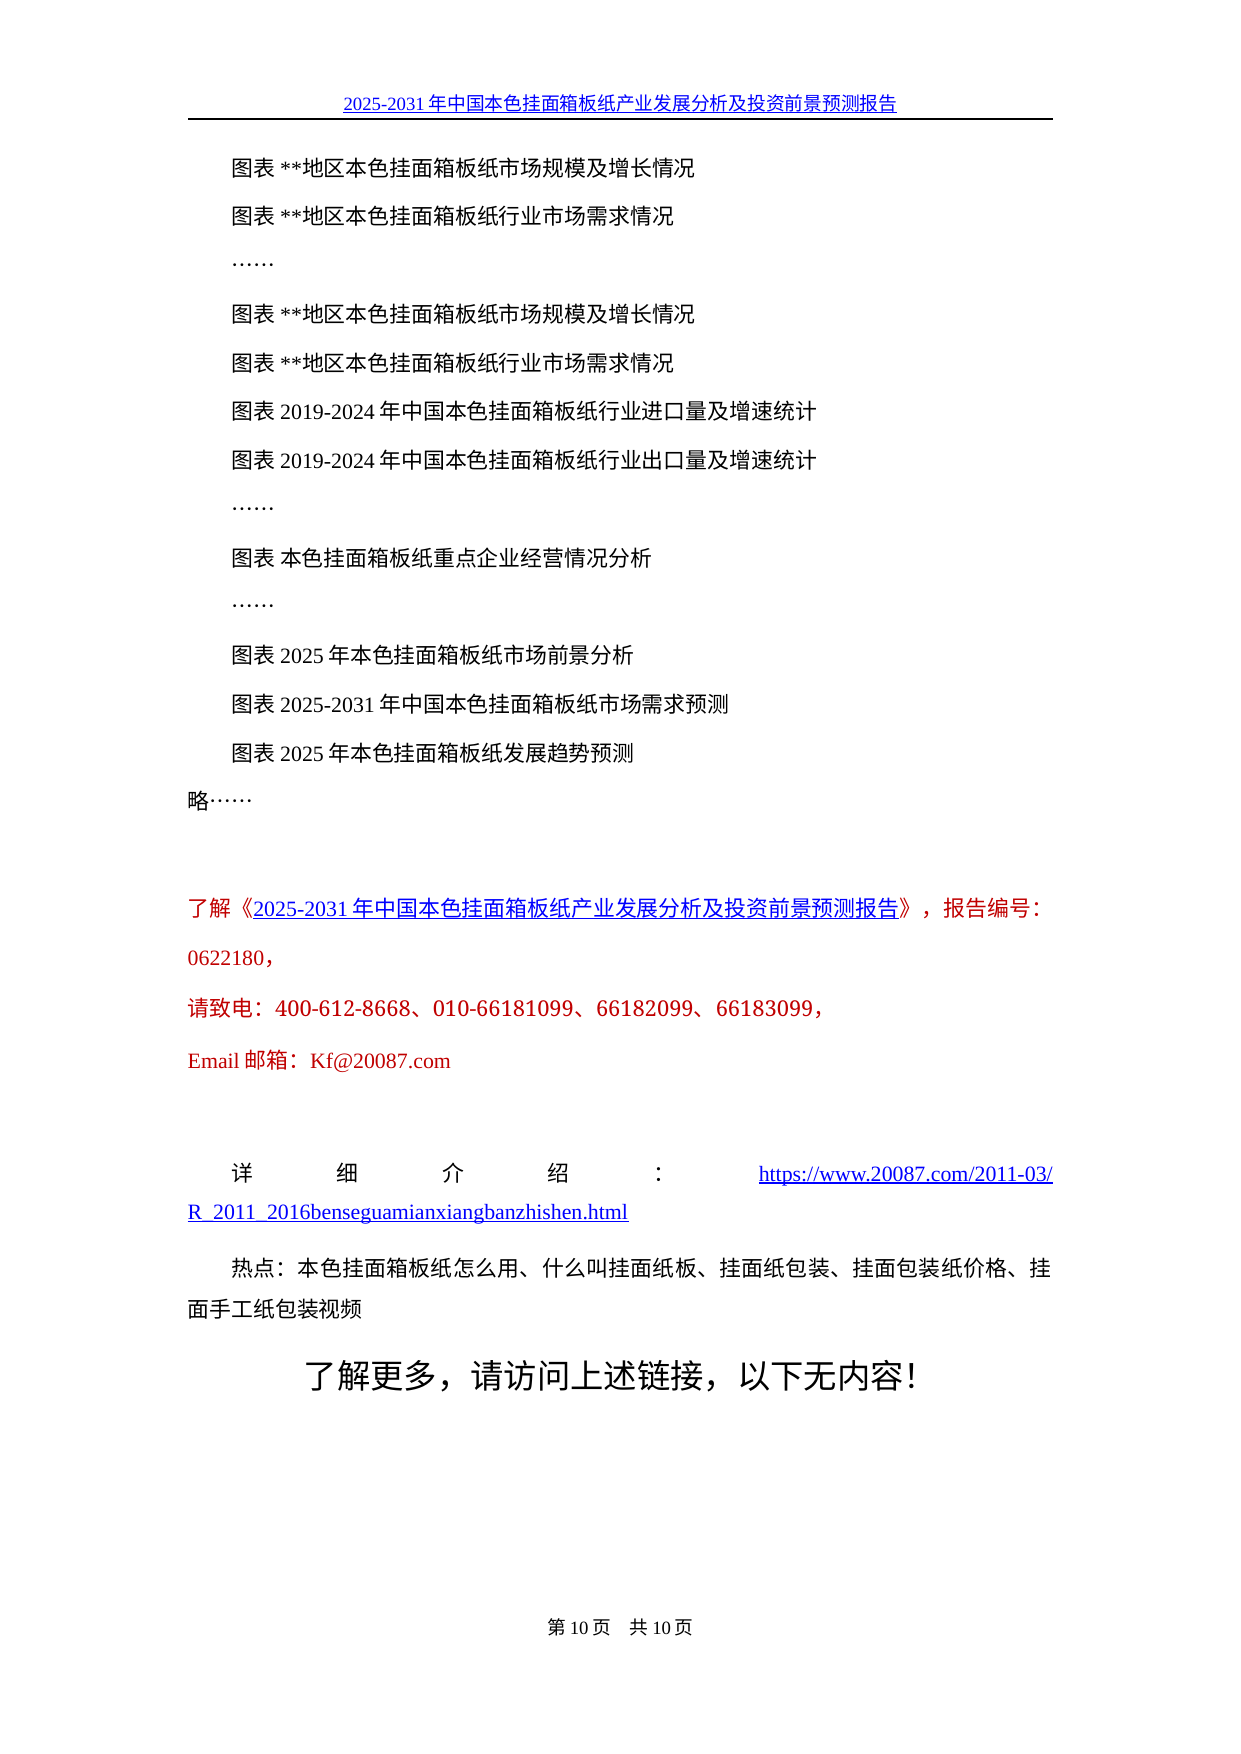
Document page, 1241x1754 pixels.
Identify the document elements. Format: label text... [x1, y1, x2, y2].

text 请致电：400-612-8668、010-66181099、66182099、66183099， [187, 991, 1053, 1023]
text 热点：本色挂面箱板纸怎么用、什么叫挂面纸板、挂面纸包装、挂面包装纸价格、挂面手工纸包装视频 [187, 1251, 1053, 1324]
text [187, 150, 1053, 816]
text 详细介绍：https://www.20087.com/2011-03/R_2011_2016benseguamianxiangbanzhishen.html [187, 1155, 1053, 1228]
text Email邮箱：Kf@20087.com [187, 1042, 1053, 1075]
title 了解更多，请访问上述链接，以下无内容！ [187, 1341, 1053, 1406]
text 了解《2025-2031年中国本色挂面箱板纸产业发展分析及投资前景预测报告》，报告编号：0622180， [187, 890, 1053, 972]
